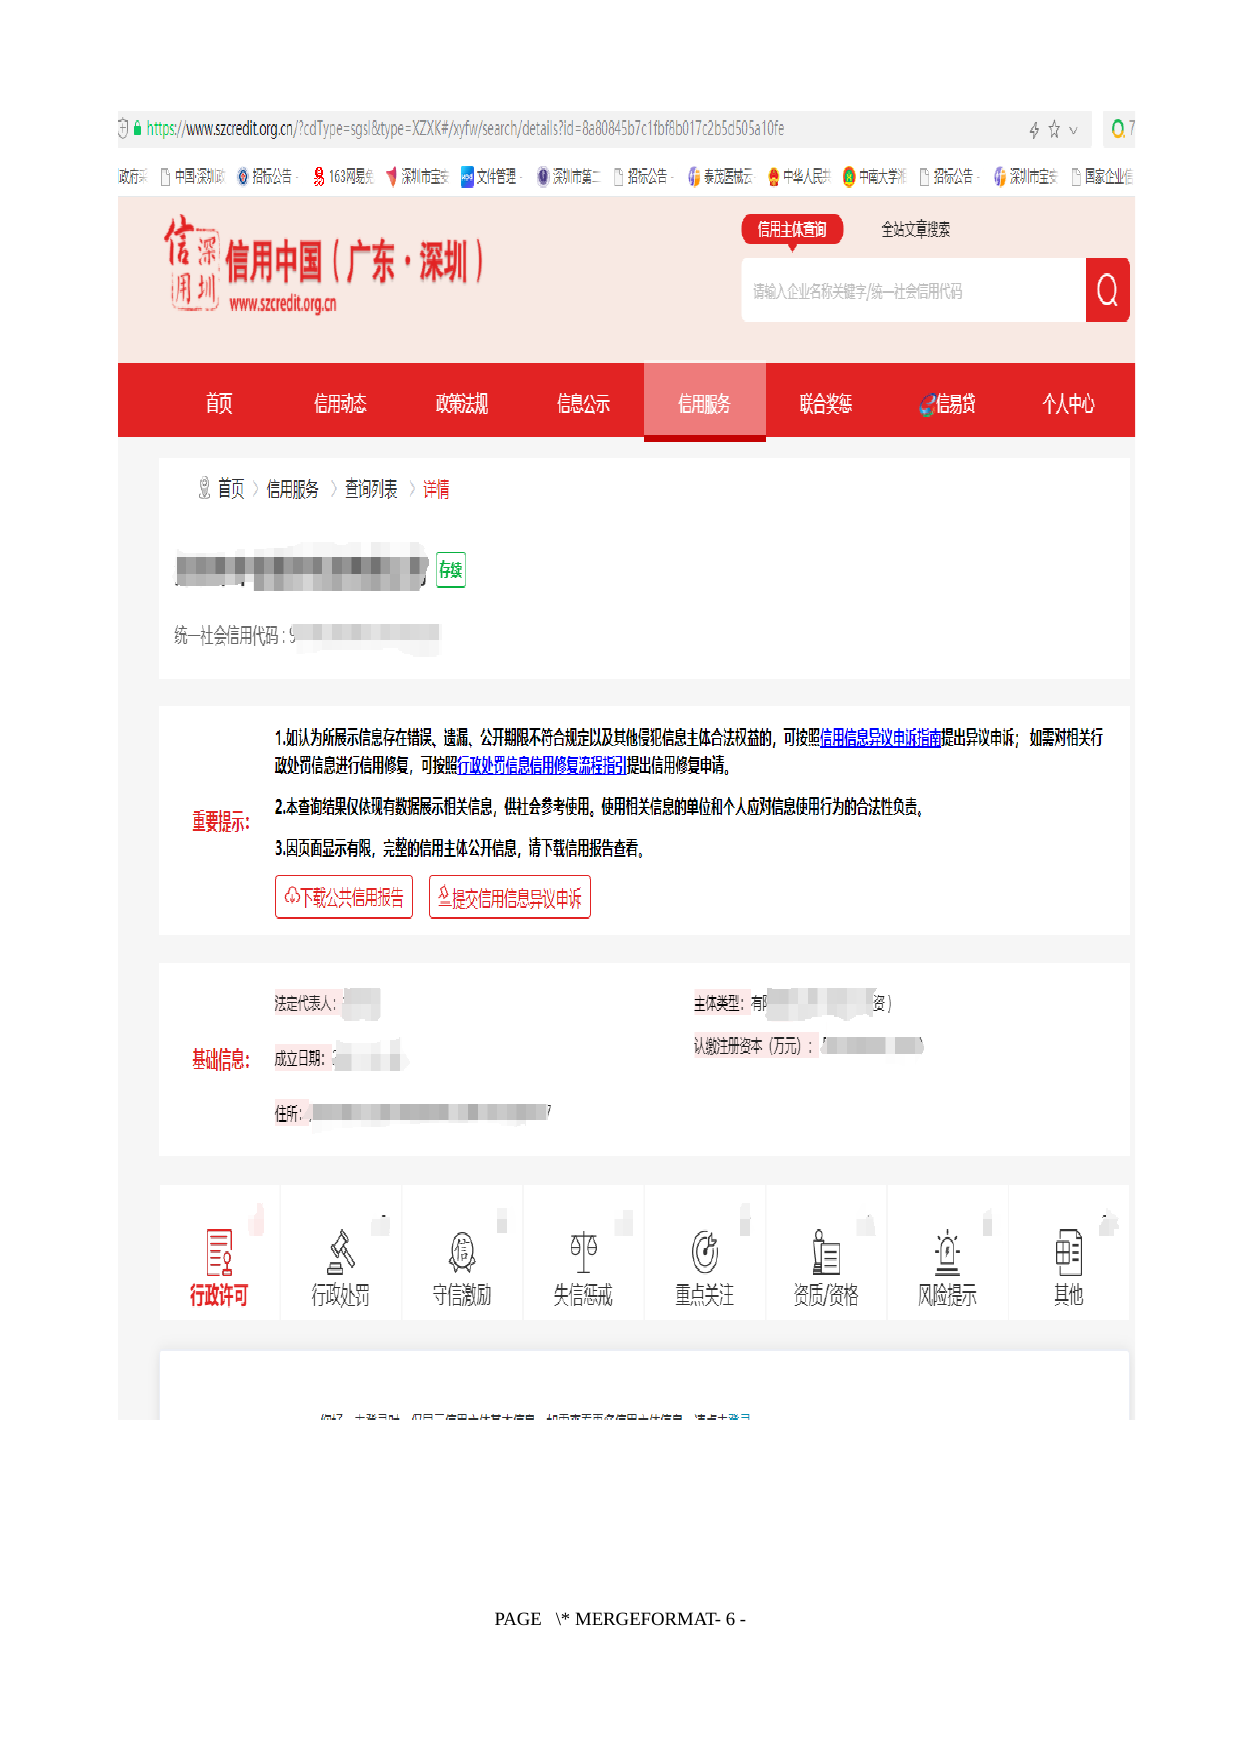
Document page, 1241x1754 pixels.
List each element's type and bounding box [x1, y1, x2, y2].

picture [118, 111, 1136, 1420]
